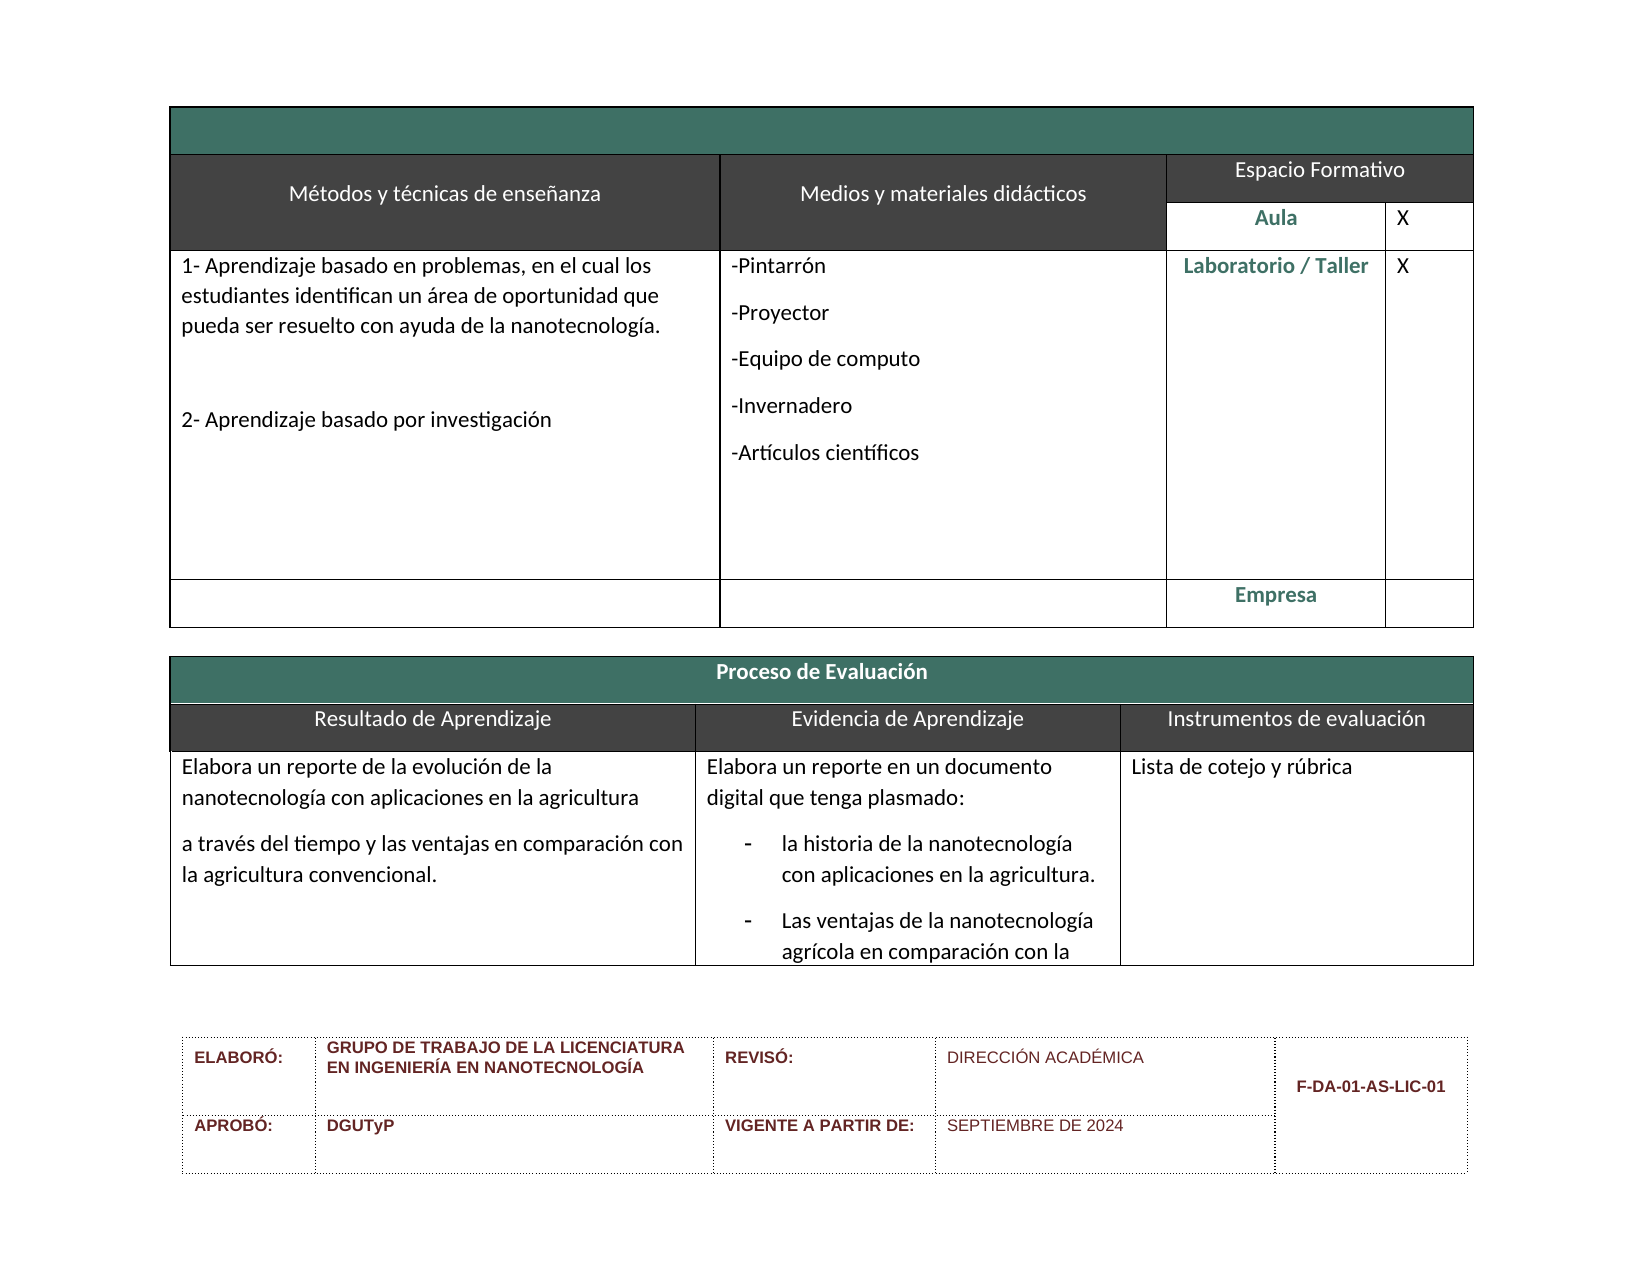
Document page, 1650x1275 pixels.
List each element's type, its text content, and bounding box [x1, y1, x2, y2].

table_cell Empresa [1167, 580, 1385, 627]
table_cell Instrumentos de evaluación [1121, 705, 1473, 751]
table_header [171, 108, 1473, 154]
table_cell X [1386, 251, 1473, 579]
table_header Proceso de Evaluación [171, 657, 1473, 703]
table_cell -Pintarrón -Proyector -Equipo de computo -Invernadero -Artículos científicos [721, 251, 1166, 579]
table_cell Medios y materiales didácticos [721, 155, 1166, 250]
table_cell [1386, 580, 1473, 627]
table_cell [171, 580, 719, 627]
table_cell 1- Aprendizaje basado en problemas, en el cual los estudiantes identifican un área de oportunidad que pueda ser resuelto con ayuda de la nanotecnología. 2- Aprendizaje basado por investigación [171, 251, 719, 579]
table_cell X [1386, 203, 1473, 250]
table_cell Espacio Formativo [1167, 155, 1473, 202]
table_cell Laboratorio / Taller [1167, 251, 1385, 579]
table_cell [721, 580, 1166, 627]
table_cell Aula [1167, 203, 1385, 250]
table_cell Resultado de Aprendizaje [171, 705, 695, 751]
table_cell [696, 752, 1120, 965]
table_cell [1121, 752, 1473, 965]
table_cell Métodos y técnicas de enseñanza [171, 155, 719, 250]
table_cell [171, 752, 695, 965]
table_cell Evidencia de Aprendizaje [696, 705, 1120, 751]
